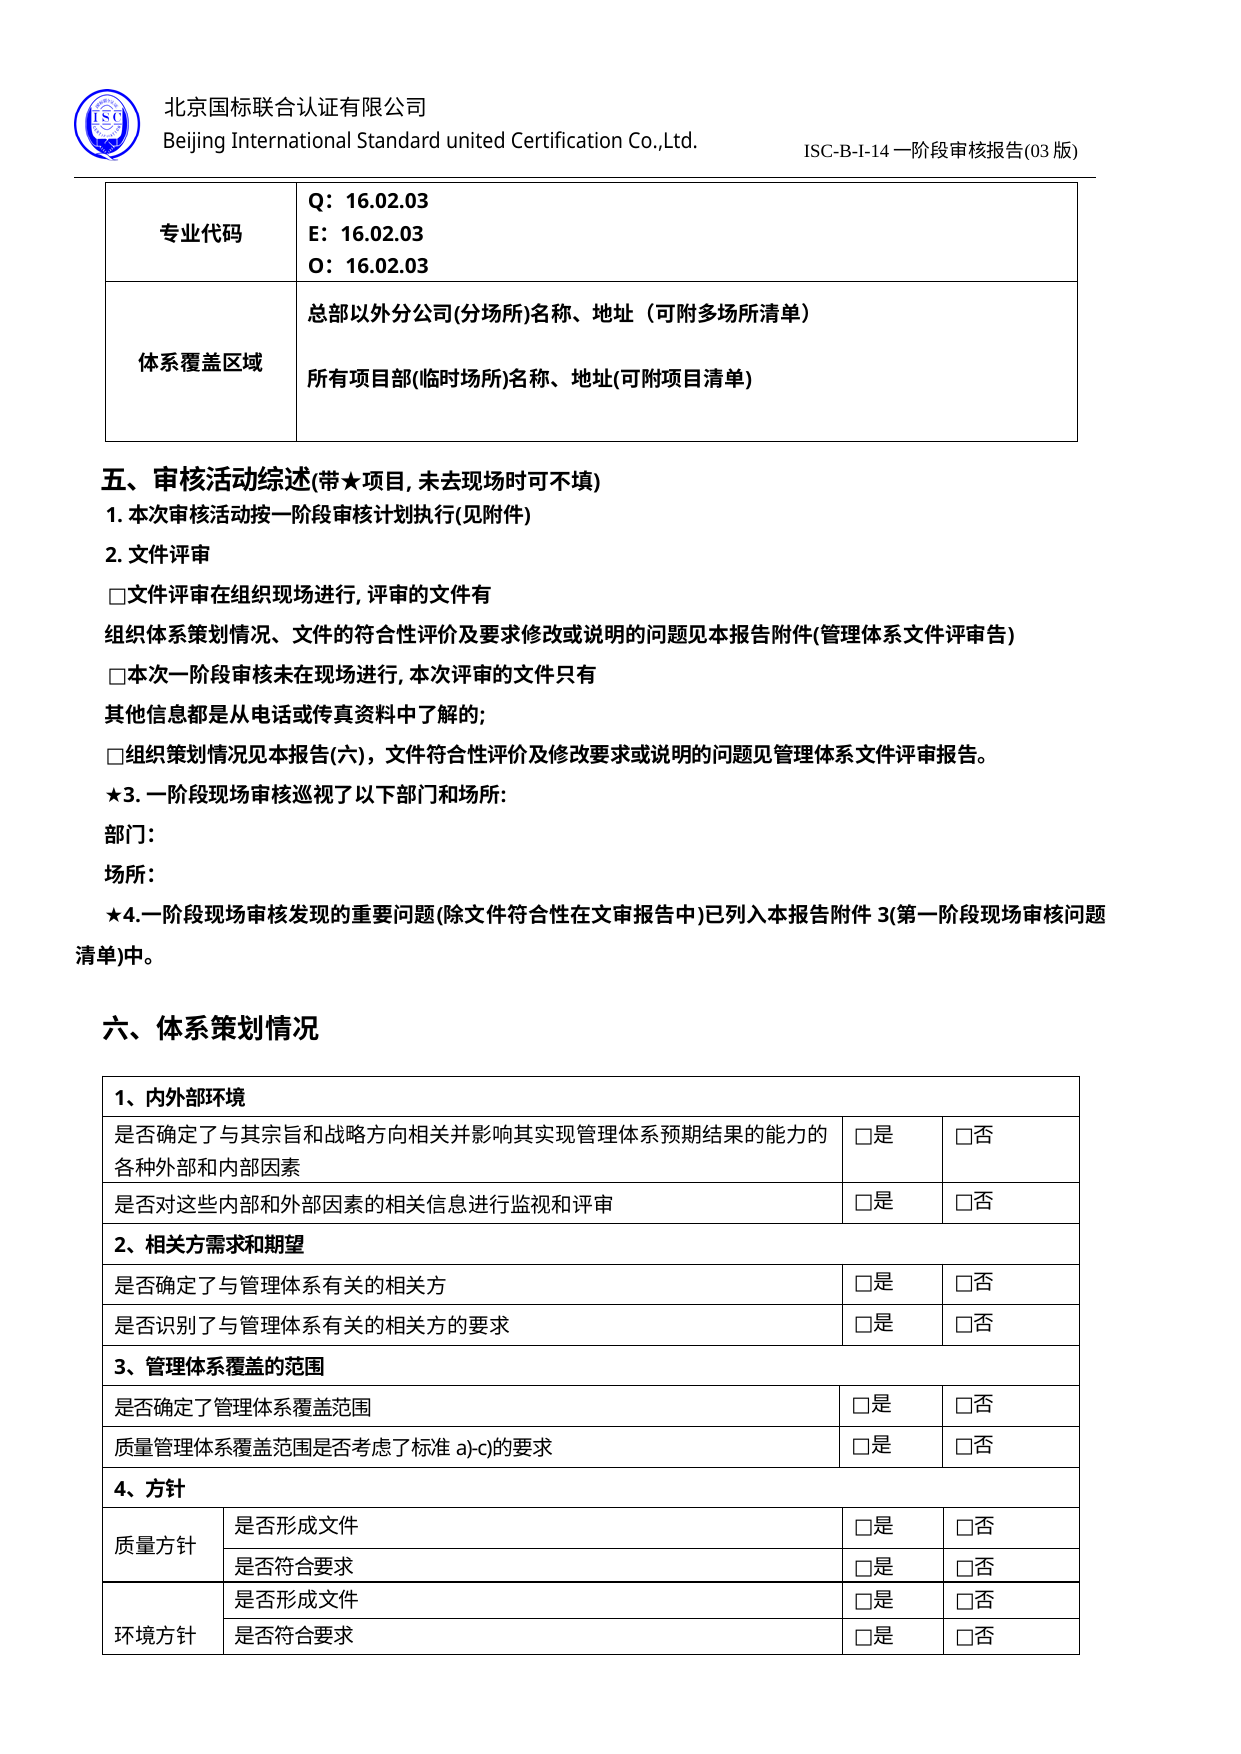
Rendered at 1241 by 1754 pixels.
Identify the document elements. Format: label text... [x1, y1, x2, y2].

text ★4.一阶段现场审核发现的重要问题(除文件符合性在文审报告中)已列入本报告附件3(第一阶段现场审核问题清单)中。 [75, 897, 1107, 971]
table_cell □否 [944, 1508, 1079, 1548]
table_cell 4、方针 [103, 1468, 1079, 1507]
table_cell 是否识别了与管理体系有关的相关方的要求 [103, 1305, 842, 1345]
text ★3. 一阶段现场审核巡视了以下部门和场所: [75, 777, 1107, 810]
table_cell □是 [843, 1265, 942, 1304]
table_cell □否 [944, 1549, 1079, 1581]
text □文件评审在组织现场进行, 评审的文件有 [75, 577, 1107, 610]
table_cell □是 [843, 1305, 942, 1345]
table_cell 是否确定了管理体系覆盖范围 [103, 1386, 839, 1426]
text □组织策划情况见本报告(六)，文件符合性评价及修改要求或说明的问题见管理体系文件评审报告。 [75, 737, 1107, 770]
text 场所： [75, 857, 1107, 890]
table_cell □否 [943, 1427, 1079, 1467]
table_cell 是否符合要求 [224, 1549, 842, 1581]
table_cell 是否确定了与其宗旨和战略方向相关并影响其实现管理体系预期结果的能力的各种外部和内部因素 [103, 1117, 842, 1182]
table_cell 3、管理体系覆盖的范围 [103, 1346, 1079, 1385]
table_cell □否 [943, 1386, 1079, 1426]
table_cell □否 [944, 1619, 1079, 1654]
table_cell □是 [840, 1427, 942, 1467]
table_cell 体系覆盖区域 [106, 282, 296, 441]
table_cell □否 [944, 1583, 1079, 1618]
text 其他信息都是从电话或传真资料中了解的; [75, 697, 1107, 730]
table_cell 是否确定了与管理体系有关的相关方 [103, 1265, 842, 1304]
text 五、审核活动综述(带★项目, 未去现场时可不填) [75, 458, 1107, 497]
text 组织体系策划情况、文件的符合性评价及要求修改或说明的问题见本报告附件(管理体系文件评审告) [75, 617, 1107, 650]
text 1. 本次审核活动按一阶段审核计划执行(见附件) [75, 497, 1107, 530]
table_cell 质量方针 [103, 1508, 223, 1581]
table_cell Q：16.02.03 E：16.02.03 O：16.02.03 [297, 183, 1077, 281]
table_cell 是否符合要求 [224, 1619, 842, 1654]
text 部门： [75, 817, 1107, 850]
table_cell □是 [843, 1549, 943, 1581]
text 2. 文件评审 [75, 537, 1107, 570]
table_cell 是否形成文件 [224, 1583, 842, 1618]
text □本次一阶段审核未在现场进行, 本次评审的文件只有 [75, 657, 1107, 690]
table_cell □是 [843, 1117, 942, 1182]
table_cell □是 [843, 1619, 943, 1654]
text 六、体系策划情况 [102, 994, 1107, 1059]
table_cell 是否对这些内部和外部因素的相关信息进行监视和评审 [103, 1183, 842, 1223]
table_cell 是否形成文件 [224, 1508, 842, 1548]
table_cell □是 [843, 1508, 943, 1548]
table_header 1、内外部环境 [103, 1077, 1079, 1116]
table_cell □否 [943, 1305, 1079, 1345]
table_cell 专业代码 [106, 183, 296, 281]
picture [74, 89, 143, 161]
table_cell 环境方针 [103, 1583, 223, 1654]
table_cell □否 [943, 1117, 1079, 1182]
table_cell 质量管理体系覆盖范围是否考虑了标准a)-c)的要求 [103, 1427, 839, 1467]
table_cell 总部以外分公司(分场所)名称、地址（可附多场所清单） 所有项目部(临时场所)名称、地址(可附项目清单) [297, 282, 1077, 441]
table_cell □是 [843, 1583, 943, 1618]
table_cell □是 [840, 1386, 942, 1426]
table_cell □否 [943, 1183, 1079, 1223]
table_cell □否 [943, 1265, 1079, 1304]
table_cell 2、相关方需求和期望 [103, 1224, 1079, 1263]
table_cell □是 [843, 1183, 942, 1223]
